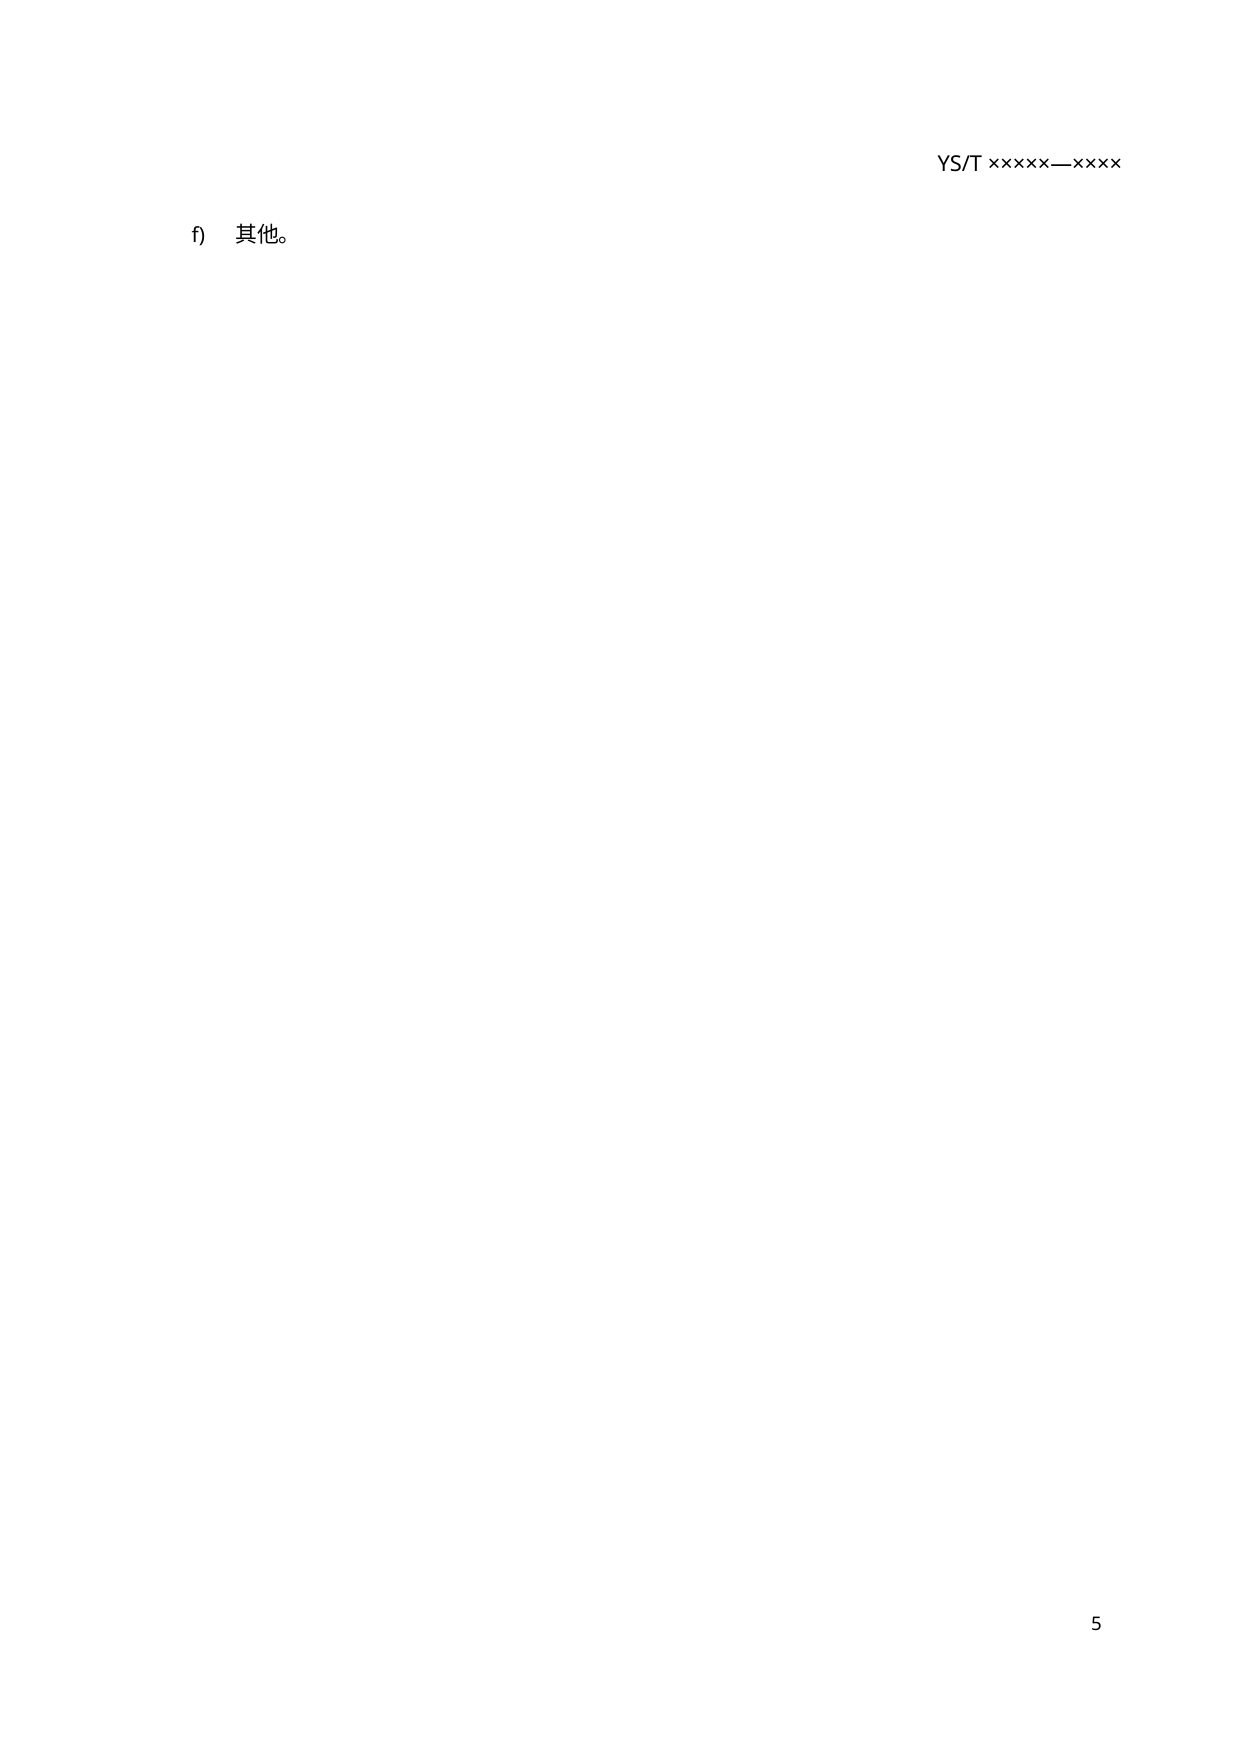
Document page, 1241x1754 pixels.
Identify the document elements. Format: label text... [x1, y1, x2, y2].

text 其他。 [191, 217, 1122, 249]
